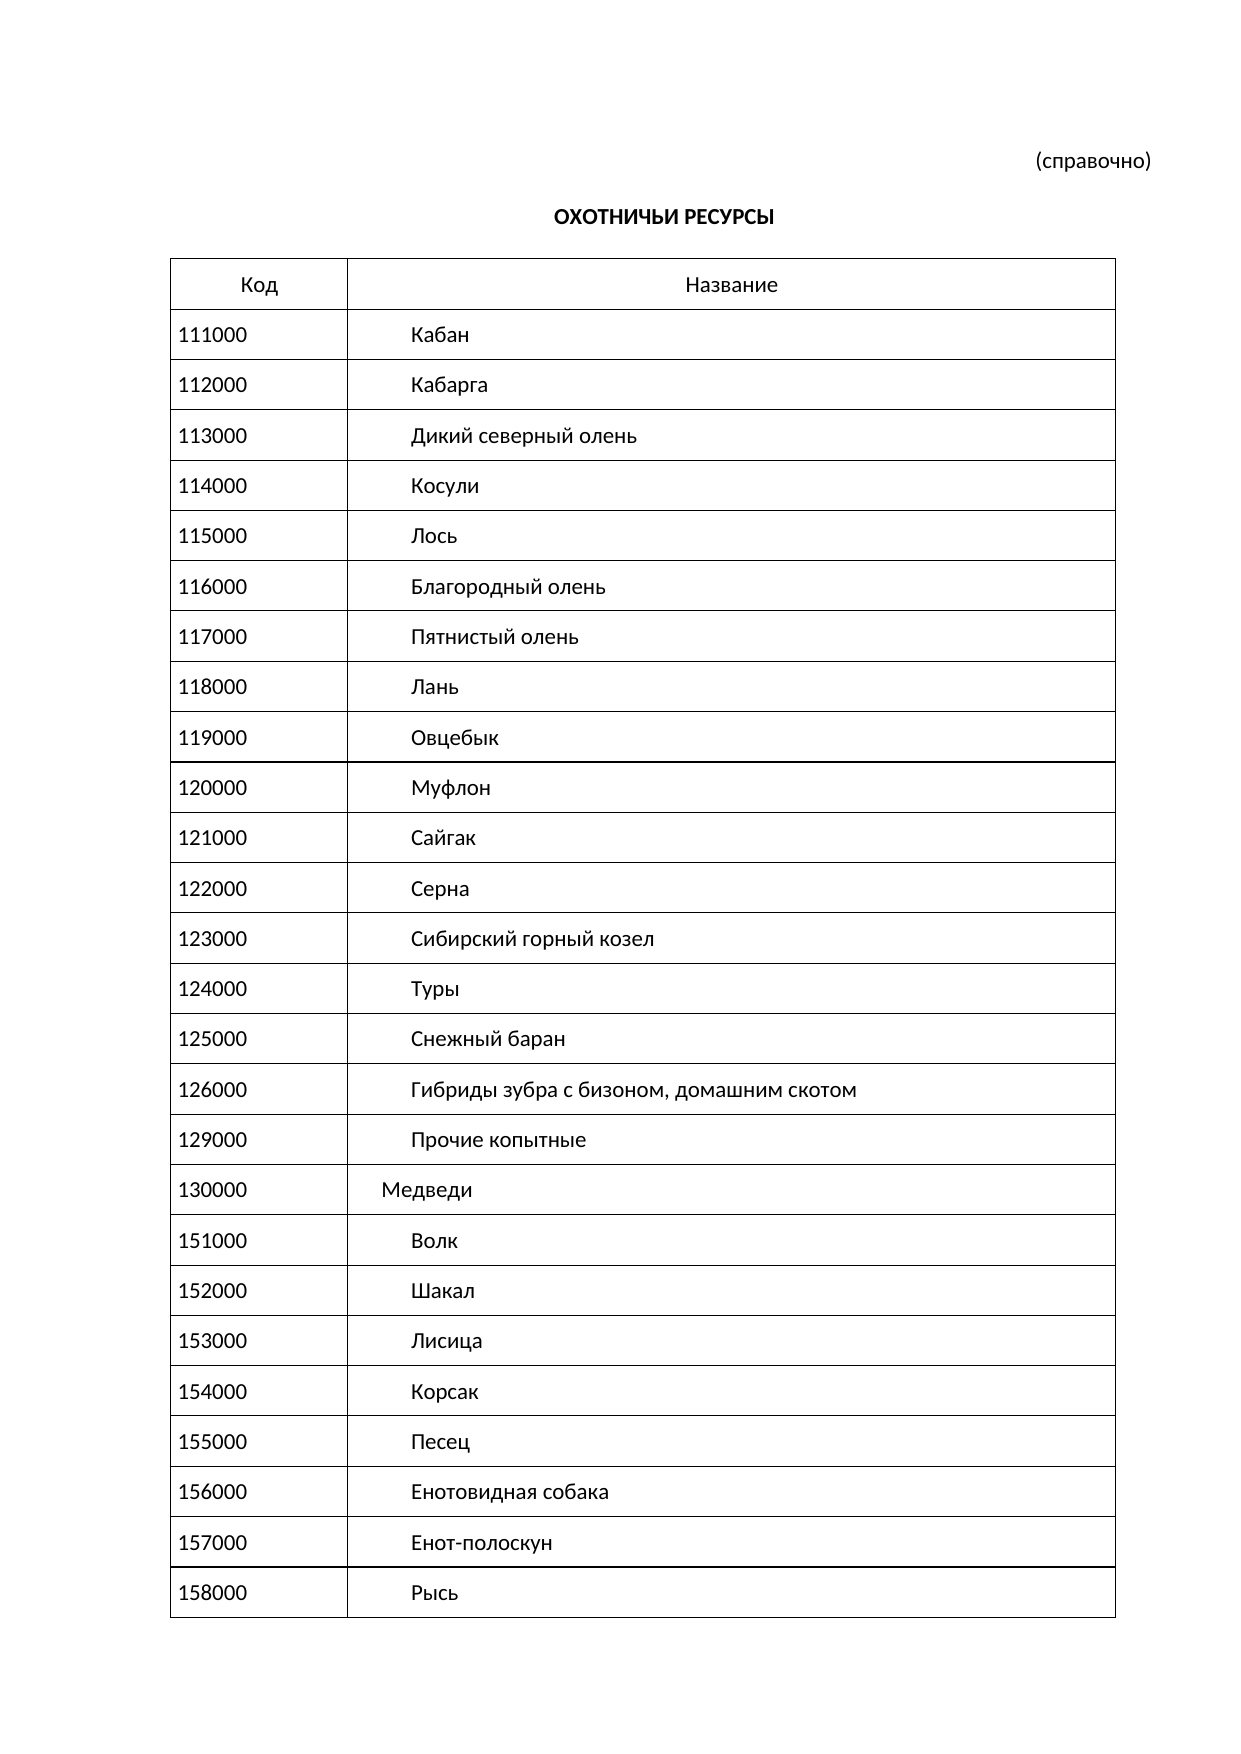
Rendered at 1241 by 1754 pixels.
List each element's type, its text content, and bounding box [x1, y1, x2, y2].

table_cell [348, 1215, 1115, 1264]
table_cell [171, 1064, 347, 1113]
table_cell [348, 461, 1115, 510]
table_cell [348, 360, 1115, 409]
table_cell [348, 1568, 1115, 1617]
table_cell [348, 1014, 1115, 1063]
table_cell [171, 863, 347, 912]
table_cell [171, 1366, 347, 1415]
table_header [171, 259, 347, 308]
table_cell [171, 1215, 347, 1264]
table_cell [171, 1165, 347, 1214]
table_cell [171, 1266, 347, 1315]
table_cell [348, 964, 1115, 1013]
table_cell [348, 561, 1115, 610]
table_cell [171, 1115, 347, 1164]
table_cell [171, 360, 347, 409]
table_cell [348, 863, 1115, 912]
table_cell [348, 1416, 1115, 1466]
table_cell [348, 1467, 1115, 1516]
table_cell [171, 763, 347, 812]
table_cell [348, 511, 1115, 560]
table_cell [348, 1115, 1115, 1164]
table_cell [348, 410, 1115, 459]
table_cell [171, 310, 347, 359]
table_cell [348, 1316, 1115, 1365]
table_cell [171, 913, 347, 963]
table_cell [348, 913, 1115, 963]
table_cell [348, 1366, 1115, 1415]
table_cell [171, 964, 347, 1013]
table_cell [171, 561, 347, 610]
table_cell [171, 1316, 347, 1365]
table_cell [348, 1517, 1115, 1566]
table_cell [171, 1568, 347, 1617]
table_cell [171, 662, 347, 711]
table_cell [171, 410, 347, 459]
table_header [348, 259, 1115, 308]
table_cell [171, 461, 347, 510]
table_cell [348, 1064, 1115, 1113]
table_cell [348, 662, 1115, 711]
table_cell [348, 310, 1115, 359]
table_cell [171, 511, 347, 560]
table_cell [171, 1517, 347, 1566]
text (справочно) [177, 146, 1152, 174]
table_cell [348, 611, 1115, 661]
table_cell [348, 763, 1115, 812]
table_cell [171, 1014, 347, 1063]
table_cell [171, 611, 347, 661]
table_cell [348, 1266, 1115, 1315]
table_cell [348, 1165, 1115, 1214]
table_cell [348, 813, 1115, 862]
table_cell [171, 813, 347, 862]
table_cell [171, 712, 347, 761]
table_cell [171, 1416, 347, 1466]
title ОХОТНИЧЬИ РЕСУРСЫ [177, 202, 1152, 230]
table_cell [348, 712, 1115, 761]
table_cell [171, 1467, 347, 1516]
